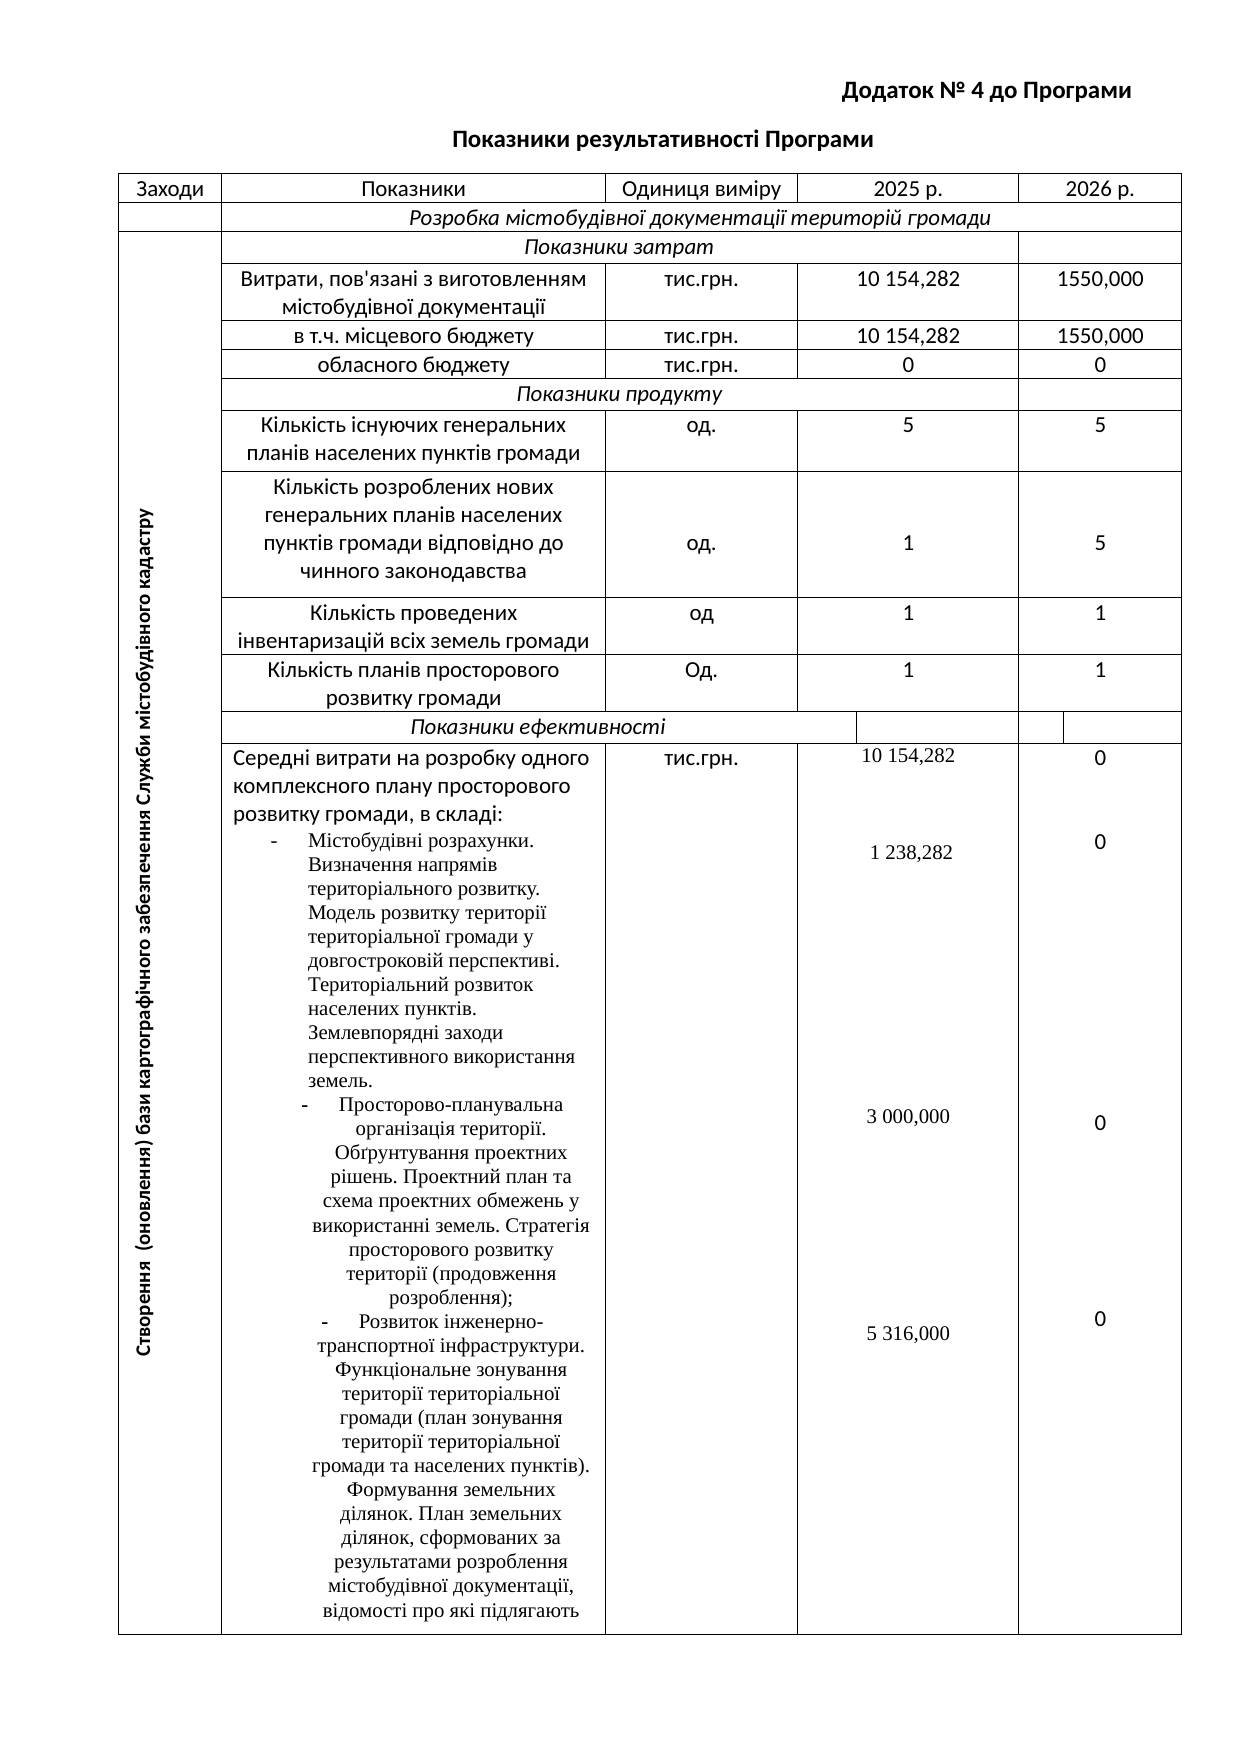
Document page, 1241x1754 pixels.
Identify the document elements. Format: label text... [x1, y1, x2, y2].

table_cell Показники ефективності [222, 712, 856, 742]
table_cell тис.грн. [606, 264, 797, 320]
table_cell [1019, 712, 1063, 742]
table_cell 0 [1019, 350, 1181, 378]
table_cell Од. [606, 655, 797, 711]
table_header Одиниця виміру [606, 174, 797, 202]
table_cell Показники затрат [222, 232, 1018, 263]
table_cell 1 [1019, 598, 1181, 654]
table_cell 1 [1019, 655, 1181, 711]
table_cell Витрати, пов'язані з виготовленням містобудівної документації [222, 264, 605, 320]
table_cell [1019, 232, 1181, 263]
table_cell 1 [798, 472, 1018, 597]
table_cell 1550,000 [1019, 321, 1181, 349]
table_cell [1064, 712, 1181, 742]
table_cell Кількість планів просторового розвитку громади [222, 655, 605, 711]
table_cell 10 154,282 [798, 321, 1018, 349]
table_cell [119, 203, 221, 231]
table_cell тис.грн. [606, 350, 797, 378]
table_cell од. [606, 472, 797, 597]
table_cell 1 [798, 655, 1018, 711]
table_header 2026 р. [1019, 174, 1181, 202]
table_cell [222, 744, 605, 1634]
table_cell 5 [1019, 472, 1181, 597]
table_header Заходи [119, 174, 221, 202]
table_cell Кількість проведених інвентаризацій всіх земель громади [222, 598, 605, 654]
text Показники результативності Програми [118, 123, 1152, 154]
table_cell Створення (оновлення) бази картографічного забезпечення Служби містобудівного кадастру [119, 232, 221, 1634]
table_cell од [606, 598, 797, 654]
table_cell [857, 712, 1018, 742]
table_cell тис.грн. [606, 321, 797, 349]
table_cell од. [606, 411, 797, 471]
table_cell 10 154,282 [798, 264, 1018, 320]
table_cell Кількість розроблених нових генеральних планів населених пунктів громади відповідно до чинного законодавства [222, 472, 605, 597]
table_cell 5 [1019, 411, 1181, 471]
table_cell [798, 744, 1018, 1634]
table_cell 0 0 0 0 0 0 1 550,0 [1019, 744, 1181, 1634]
table_cell 1550,000 [1019, 264, 1181, 320]
table_cell в т.ч. місцевого бюджету [222, 321, 605, 349]
table_cell тис.грн. [606, 744, 797, 1634]
table_cell [1019, 379, 1181, 409]
table_cell Показники продукту [222, 379, 1018, 409]
table_header Показники [222, 174, 605, 202]
table_cell 1 [798, 598, 1018, 654]
table_cell 5 [798, 411, 1018, 471]
table_cell Кількість існуючих генеральних планів населених пунктів громади [222, 411, 605, 471]
table_header 2025 р. [798, 174, 1018, 202]
text Додаток № 4 до Програми [842, 74, 1152, 104]
table_cell 0 [798, 350, 1018, 378]
table_cell обласного бюджету [222, 350, 605, 378]
table_cell Розробка містобудівної документації територій громади [222, 203, 1181, 231]
